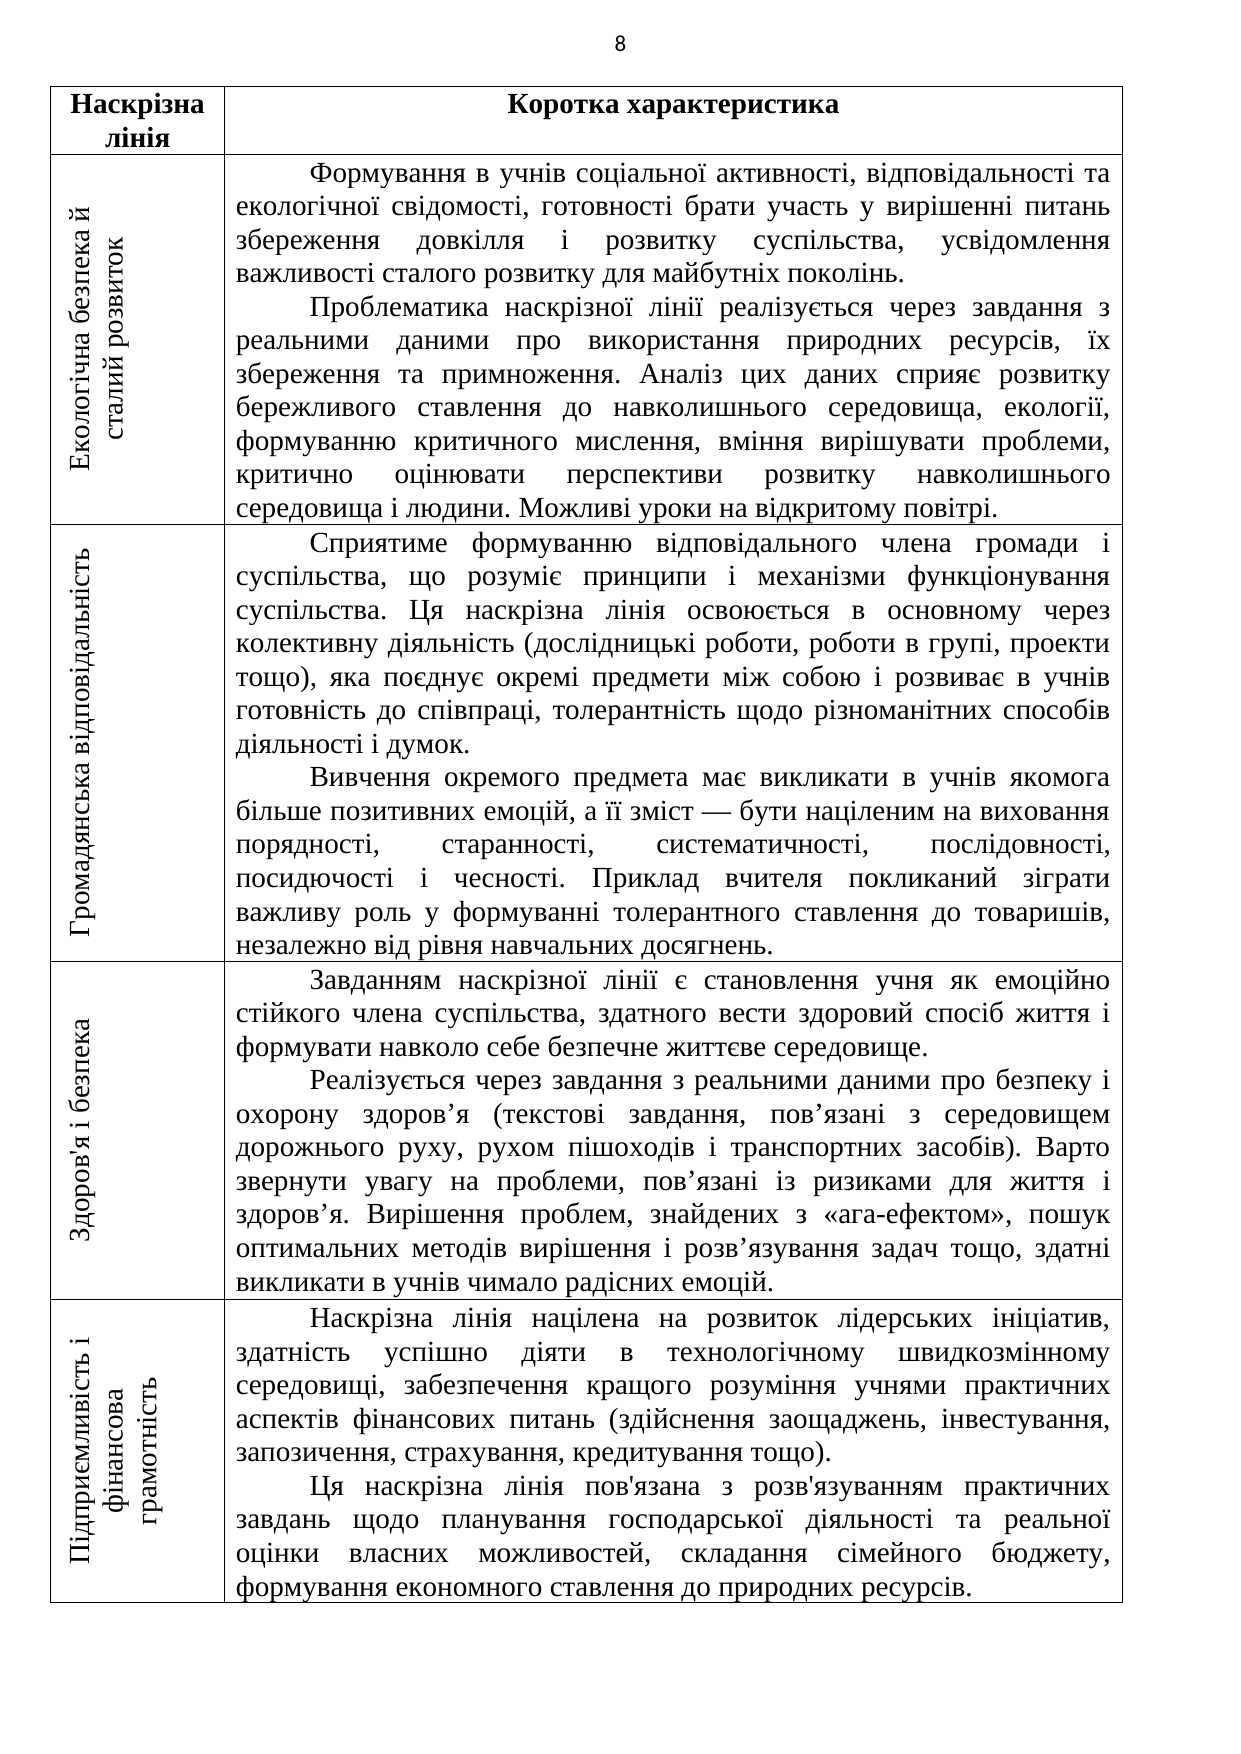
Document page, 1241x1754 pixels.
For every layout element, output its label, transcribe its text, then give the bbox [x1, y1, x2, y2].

table_cell Наскрізна лінія націлена на розвиток лідерських ініціатив, здатність успішно діяти в технологічному швидкозмінному середовищі, забезпечення кращого розуміння учнями практичних аспектів фінансових питань (здійснення заощаджень, інвестування, запозичення, страхування, кредитування тощо). Ця наскрізна лінія пов'язана з розв'язуванням практичних завдань щодо планування господарської діяльності та реальної оцінки власних можливостей, складання сімейного бюджету, формування економного ставлення до природних ресурсів. [225, 1300, 1122, 1602]
table_cell Громадянська відповідальність [51, 525, 224, 961]
table_header Коротка характеристика [225, 87, 1122, 154]
table_cell Екологічна безпека й сталий розвиток [51, 155, 224, 524]
table_cell Сприятиме формуванню відповідального члена громади і суспільства, що розуміє принципи і механізми функціонування суспільства. Ця наскрізна лінія освоюється в основному через колективну діяльність (дослідницькі роботи, роботи в групі, проекти тощо), яка поєднує окремі предмети між собою і розвиває в учнів готовність до співпраці, толерантність щодо різноманітних способів діяльності і думок. Вивчення окремого предмета має викликати в учнів якомога більше позитивних емоцій, а її зміст — бути націленим на виховання порядності, старанності, систематичності, послідовності, посидючості і чесності. Приклад вчителя покликаний зіграти важливу роль у формуванні толерантного ставлення до товаришів, незалежно від рівня навчальних досягнень. [225, 525, 1122, 961]
table_cell Підприємливість і фінансова грамотність [51, 1300, 224, 1602]
table_cell Здоров'я і безпека [51, 962, 224, 1299]
table_cell Формування в учнів соціальної активності, відповідальності та екологічної свідомості, готовності брати участь у вирішенні питань збереження довкілля і розвитку суспільства, усвідомлення важливості сталого розвитку для майбутніх поколінь. Проблематика наскрізної лінії реалізується через завдання з реальними даними про використання природних ресурсів, їх збереження та примноження. Аналіз цих даних сприяє розвитку бережливого ставлення до навколишнього середовища, екології, формуванню критичного мислення, вміння вирішувати проблеми, критично оцінювати перспективи розвитку навколишнього середовища і людини. Можливі уроки на відкритому повітрі. [225, 155, 1122, 524]
table_cell Завданням наскрізної лінії є становлення учня як емоційно стійкого члена суспільства, здатного вести здоровий спосіб життя і формувати навколо себе безпечне життєве середовище. Реалізується через завдання з реальними даними про безпеку і охорону здоров’я (текстові завдання, пов’язані з середовищем дорожнього руху, рухом пішоходів і транспортних засобів). Варто звернути увагу на проблеми, пов’язані із ризиками для життя і здоров’я. Вирішення проблем, знайдених з «ага-ефектом», пошук оптимальних методів вирішення і розв’язування задач тощо, здатні викликати в учнів чимало радісних емоцій. [225, 962, 1122, 1299]
table_header Наскрізна лінія [51, 87, 224, 154]
